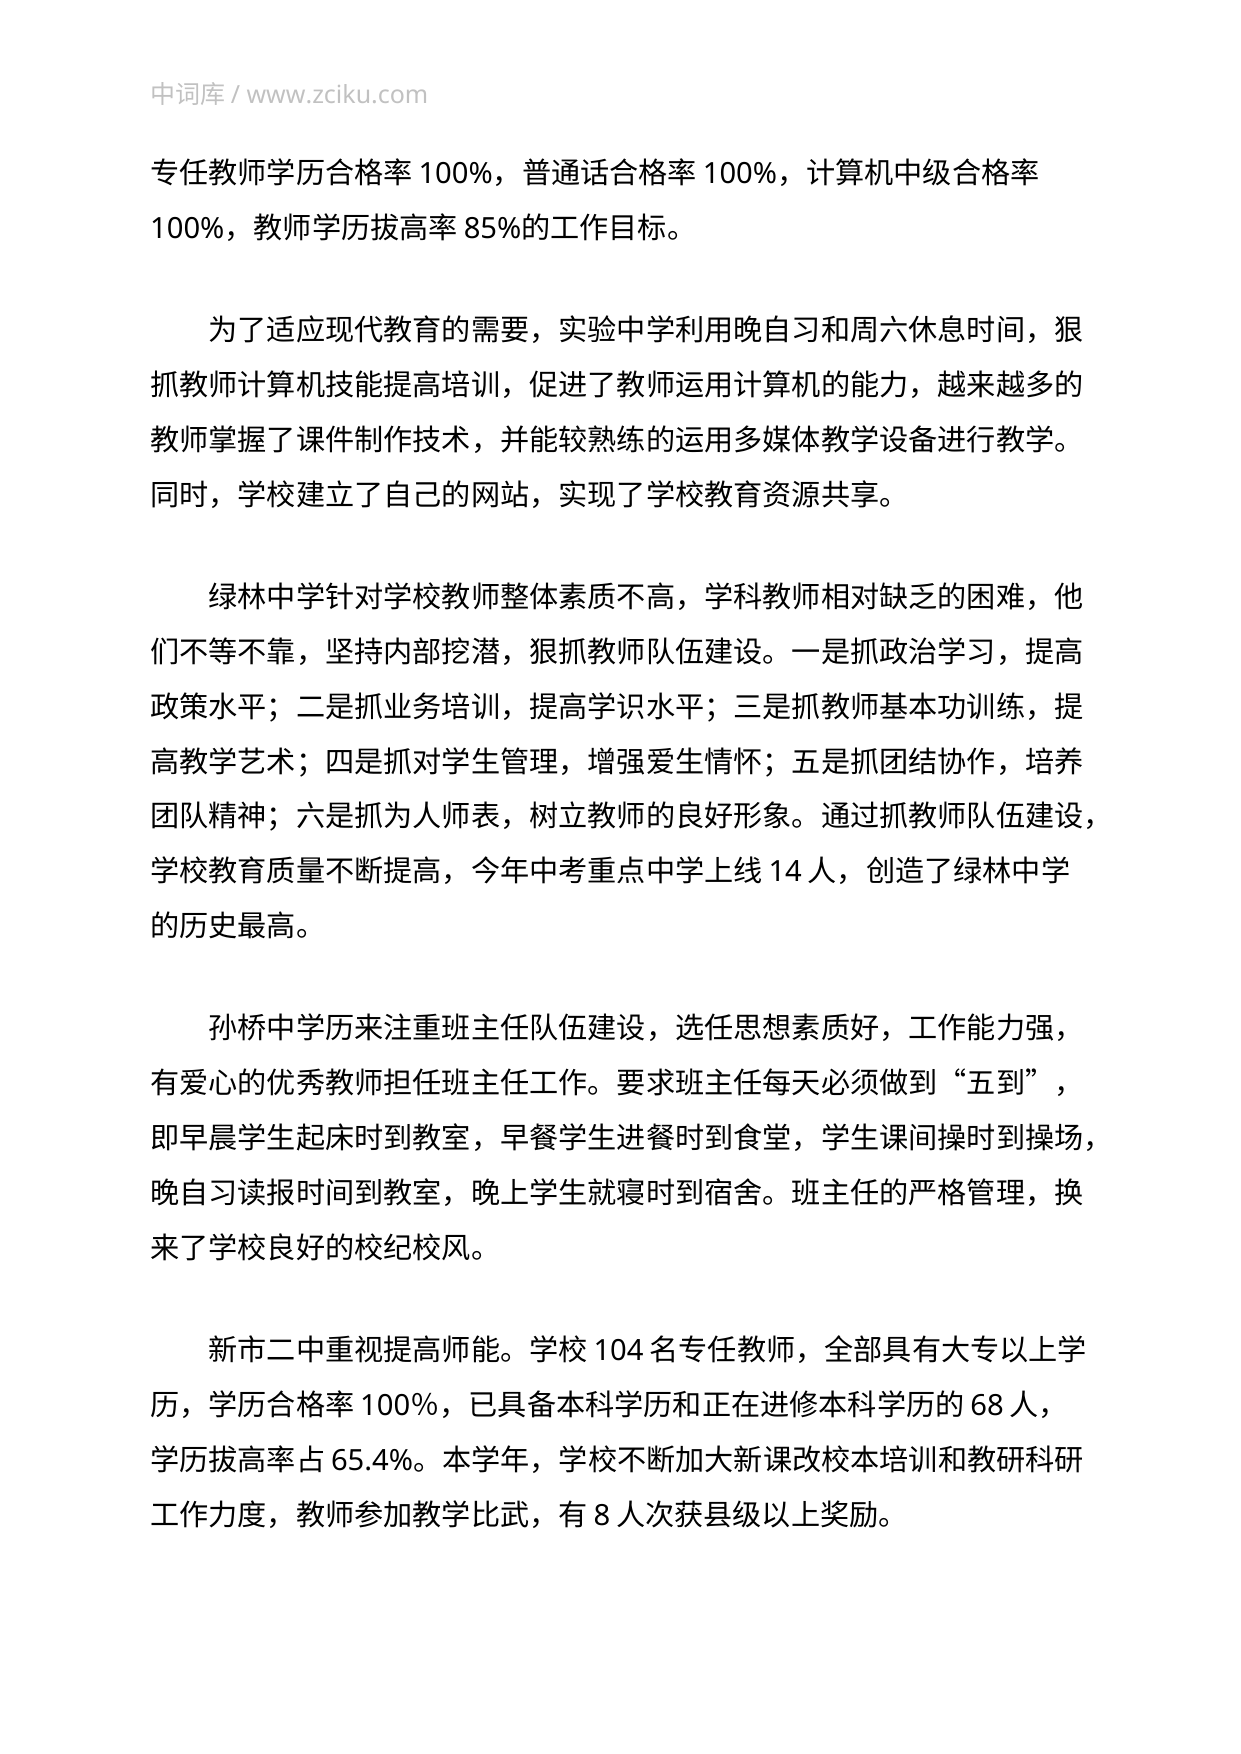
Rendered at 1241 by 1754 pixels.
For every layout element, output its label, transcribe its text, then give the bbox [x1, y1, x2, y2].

text 为了适应现代教育的需要，实验中学利用晚自习和周六休息时间，狠抓教师计算机技能提高培训，促进了教师运用计算机的能力，越来越多的教师掌握了课件制作技术，并能较熟练的运用多媒体教学设备进行教学。同时，学校建立了自己的网站，实现了学校教育资源共享。 [150, 307, 1090, 514]
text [150, 150, 1090, 247]
text 孙桥中学历来注重班主任队伍建设，选任思想素质好，工作能力强，有爱心的优秀教师担任班主任工作。要求班主任每天必须做到“五到”，即早晨学生起床时到教室，早餐学生进餐时到食堂，学生课间操时到操场，晚自习读报时间到教室，晚上学生就寝时到宿舍。班主任的严格管理，换来了学校良好的校纪校风。 [150, 1005, 1090, 1267]
text 新市二中重视提高师能。学校104名专任教师，全部具有大专以上学历，学历合格率100％，已具备本科学历和正在进修本科学历的68人，学历拔高率占65.4%。本学年，学校不断加大新课改校本培训和教研科研工作力度，教师参加教学比武，有8人次获县级以上奖励。 [150, 1326, 1090, 1533]
text 绿林中学针对学校教师整体素质不高，学科教师相对缺乏的困难，他们不等不靠，坚持内部挖潜，狠抓教师队伍建设。一是抓政治学习，提高政策水平；二是抓业务培训，提高学识水平；三是抓教师基本功训练，提高教学艺术；四是抓对学生管理，增强爱生情怀；五是抓团结协作，培养团队精神；六是抓为人师表，树立教师的良好形象。通过抓教师队伍建设，学校教育质量不断提高，今年中考重点中学上线14人，创造了绿林中学的历史最高。 [150, 573, 1090, 945]
